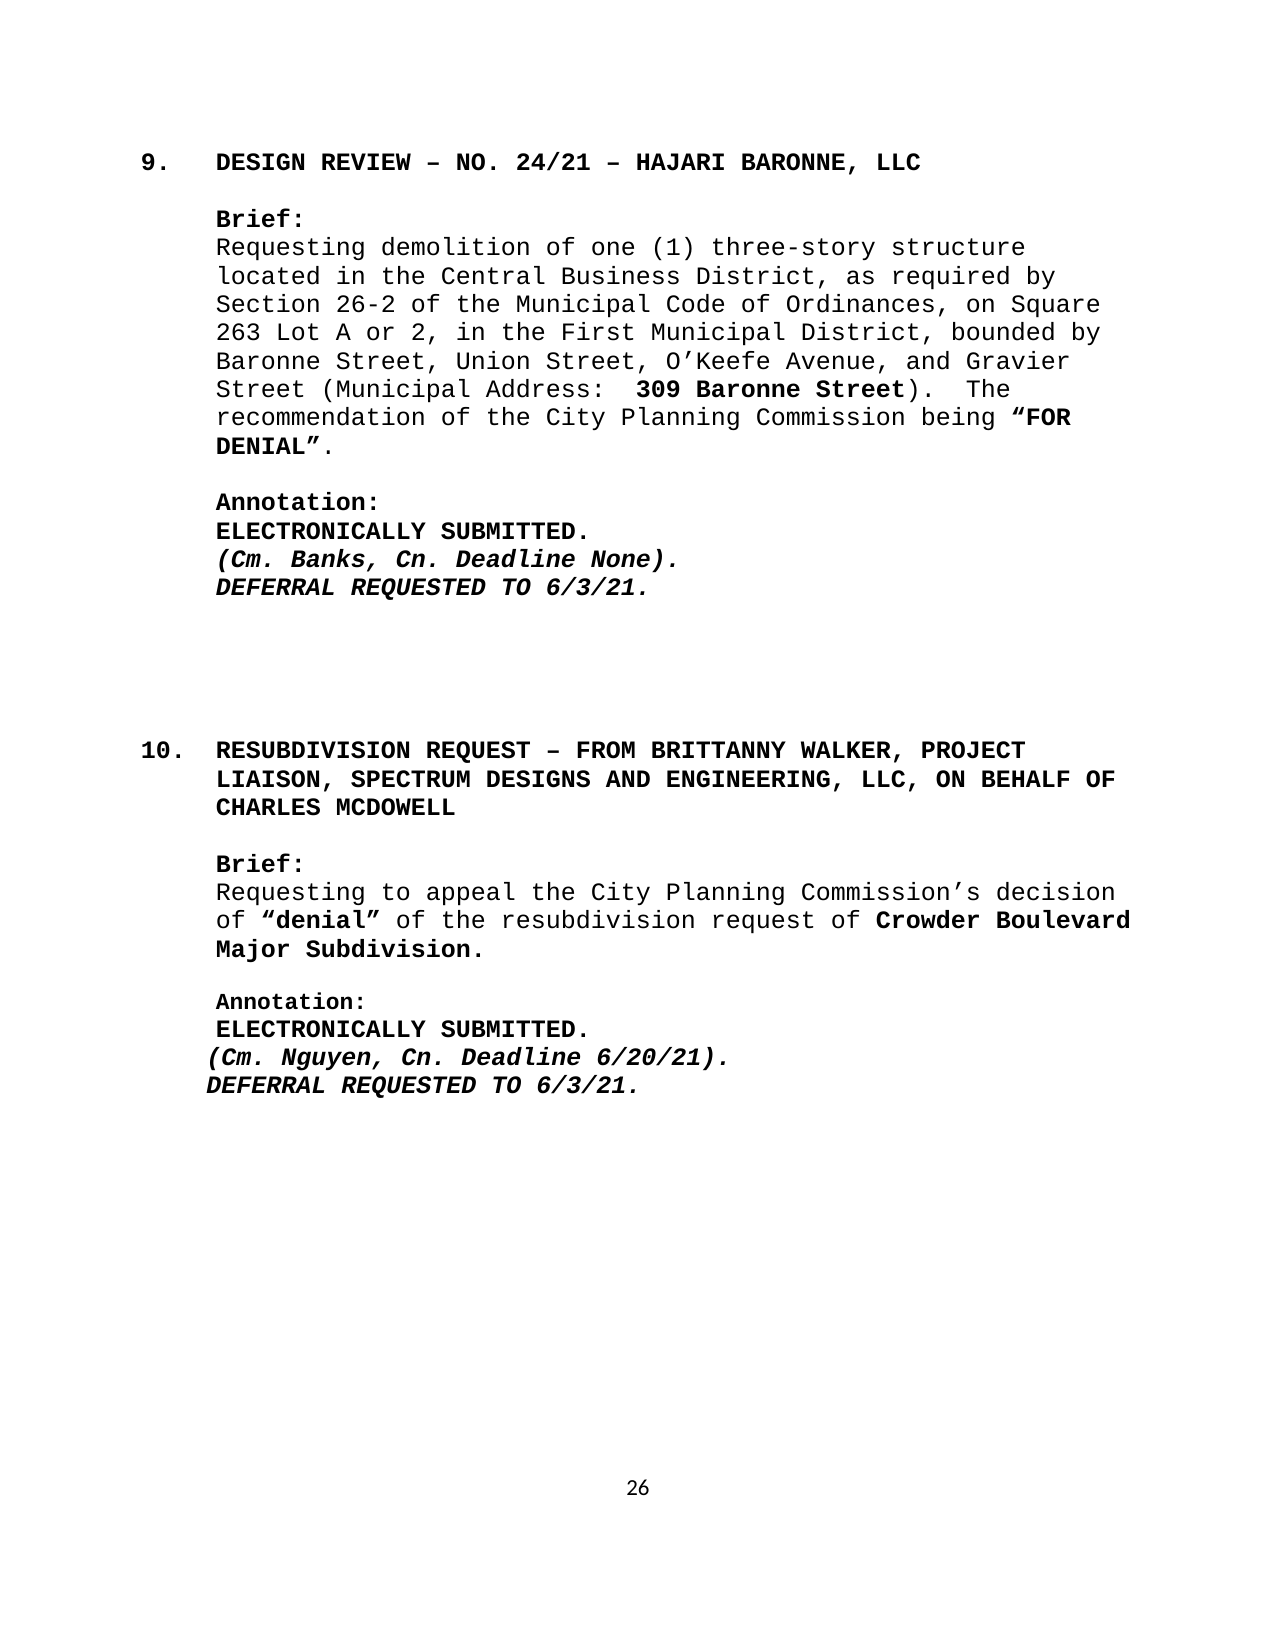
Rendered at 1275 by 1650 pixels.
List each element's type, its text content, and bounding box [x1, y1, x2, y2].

text LIAISON, SPECTRUM DESIGNS AND ENGINEERING, LLC, ON BEHALF OF [141, 766, 1153, 794]
text ELECTRONICALLY SUBMITTED. [216, 518, 1134, 547]
text Requesting demolition of one (1) three-story structure located in the Central Business District, as required by Section 26-2 of the Municipal Code of Ordinances, on Square 263 Lot A or 2, in the First Municipal District, bounded by Baronne Street, Union Street, O’Keefe Avenue, and Gravier Street (Municipal Address: 309 Baronne Street). The recommendation of the City Planning Commission being “FOR DENIAL”. [216, 235, 1134, 462]
text Annotation: [216, 490, 1134, 518]
text CHARLES MCDOWELL [141, 794, 1153, 823]
list Annotation: [141, 990, 1134, 1016]
list DESIGN REVIEW – NO. 24/21 – HAJARI BARONNE, LLC [141, 150, 1134, 178]
text (Cm. Nguyen, Cn. Deadline 6/20/21). [141, 1045, 1134, 1073]
text (Cm. Banks, Cn. Deadline None). [216, 547, 1134, 575]
text DEFERRAL REQUESTED TO 6/3/21. [141, 575, 1134, 603]
text Brief: [216, 207, 1134, 235]
text ELECTRONICALLY SUBMITTED. [216, 1016, 1134, 1045]
list Brief: [141, 851, 1134, 879]
text DEFERRAL REQUESTED TO 6/3/21. [141, 1073, 1134, 1101]
list Requesting to appeal the City Planning Commission’s decision of “denial” of the resubdivision request of Crowder Boulevard Major Subdivision. [216, 879, 1134, 964]
list RESUBDIVISION REQUEST – FROM BRITTANNY WALKER, PROJECT [141, 738, 1153, 766]
